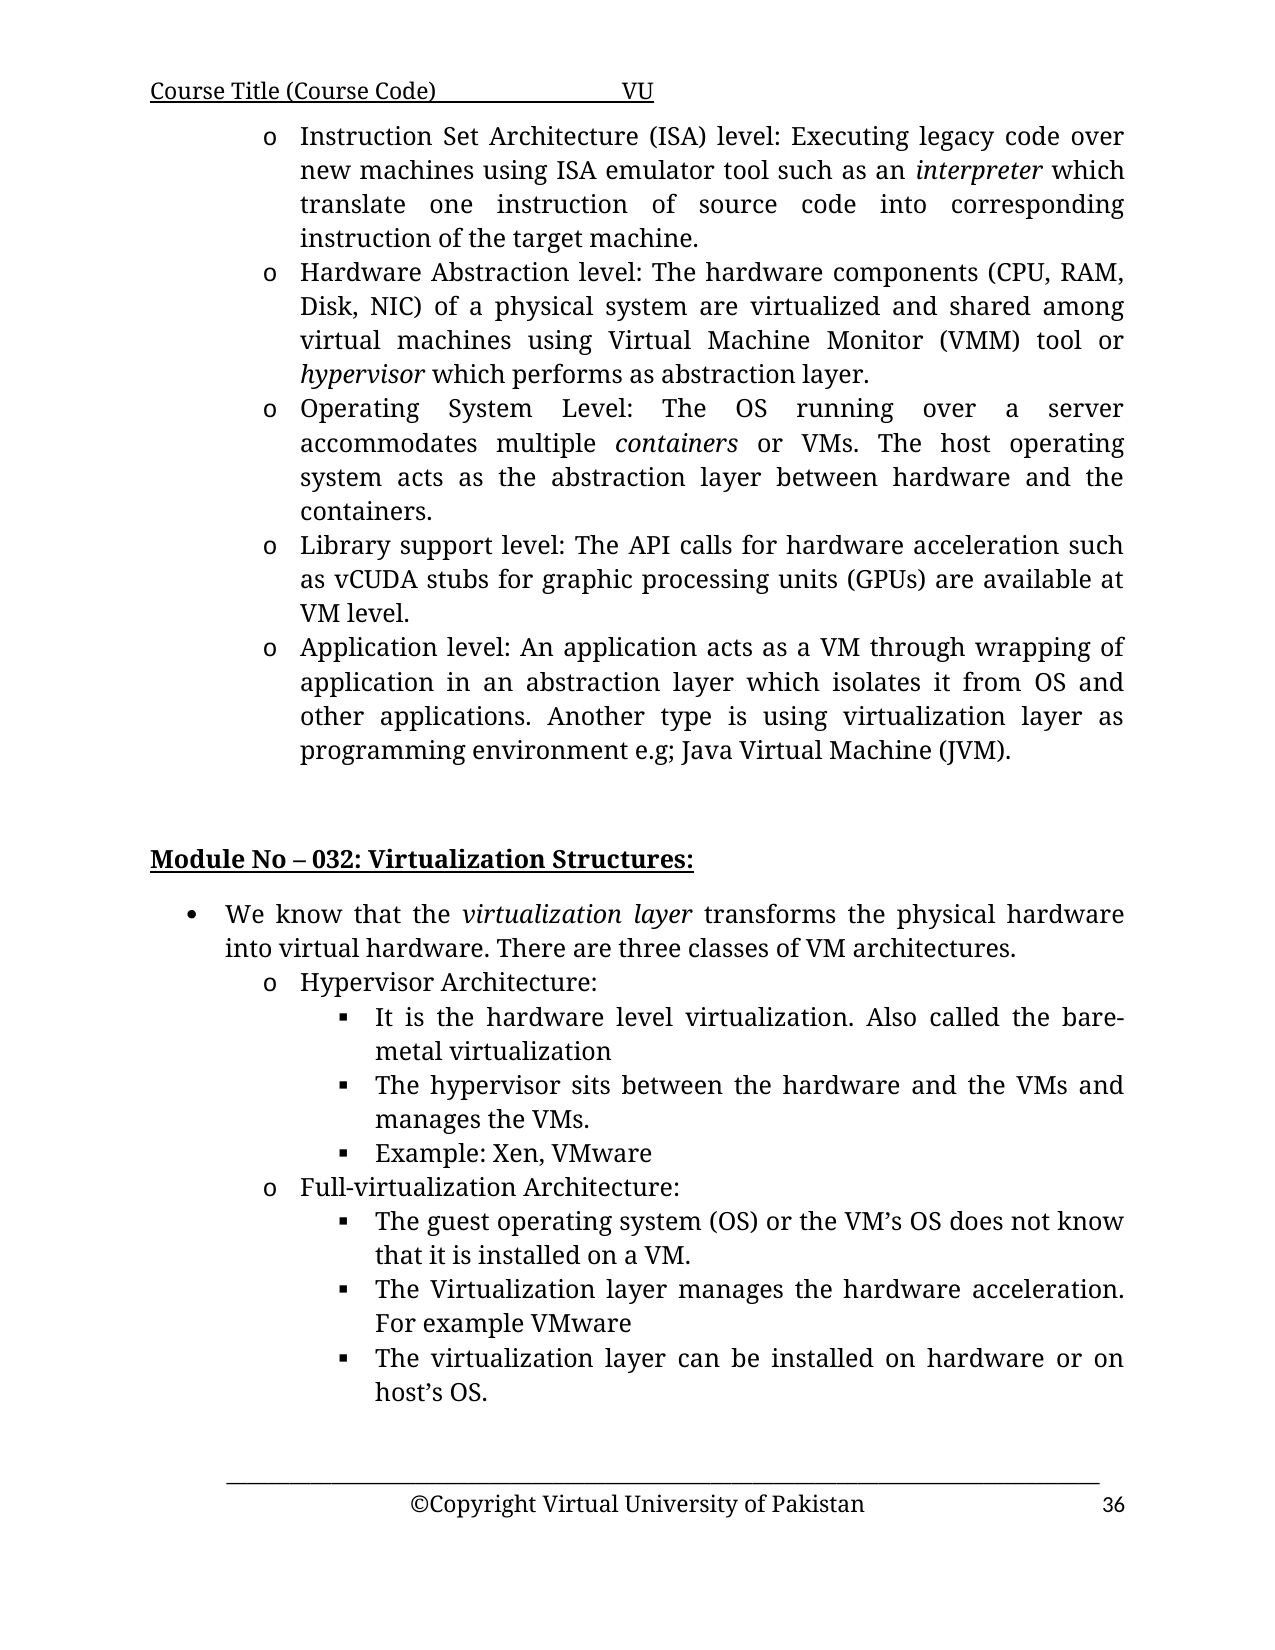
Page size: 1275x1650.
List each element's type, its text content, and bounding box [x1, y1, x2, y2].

text Module No – 032: Virtualization Structures: [150, 842, 1125, 876]
list The Virtualization layer manages the hardware acceleration. For example VMware [337, 1272, 1125, 1340]
list It is the hardware level virtualization. Also called the bare-metal virtualization [337, 999, 1125, 1067]
list Full-virtualization Architecture: [262, 1170, 1125, 1204]
list Operating System Level: The OS running over a server accommodates multiple containers or VMs. The host operating system acts as the abstraction layer between hardware and the containers. [262, 391, 1125, 527]
list The hypervisor sits between the hardware and the VMs and manages the VMs. [337, 1067, 1125, 1136]
list Library support level: The API calls for hardware acceleration such as vCUDA stubs for graphic processing units (GPUs) are available at VM level. [262, 527, 1125, 630]
list Example: Xen, VMware [337, 1136, 1125, 1170]
list Hypervisor Architecture: [262, 965, 1125, 999]
list The guest operating system (OS) or the VM’s OS does not know that it is installed on a VM. [337, 1204, 1125, 1272]
list We know that the virtualization layer transforms the physical hardware into virtual hardware. There are three classes of VM architectures. [187, 897, 1125, 965]
list Hardware Abstraction level: The hardware components (CPU, RAM, Disk, NIC) of a physical system are virtualized and shared among virtual machines using Virtual Machine Monitor (VMM) tool or hypervisor which performs as abstraction layer. [262, 254, 1125, 391]
list Application level: An application acts as a VM through wrapping of application in an abstraction layer which isolates it from OS and other applications. Another type is using virtualization layer as programming environment e.g; Java Virtual Machine (JVM). [262, 630, 1125, 766]
list The virtualization layer can be installed on hardware or on host’s OS. [337, 1340, 1125, 1408]
list Instruction Set Architecture (ISA) level: Executing legacy code over new machines using ISA emulator tool such as an interpreter which translate one instruction of source code into corresponding instruction of the target machine. [262, 118, 1125, 254]
